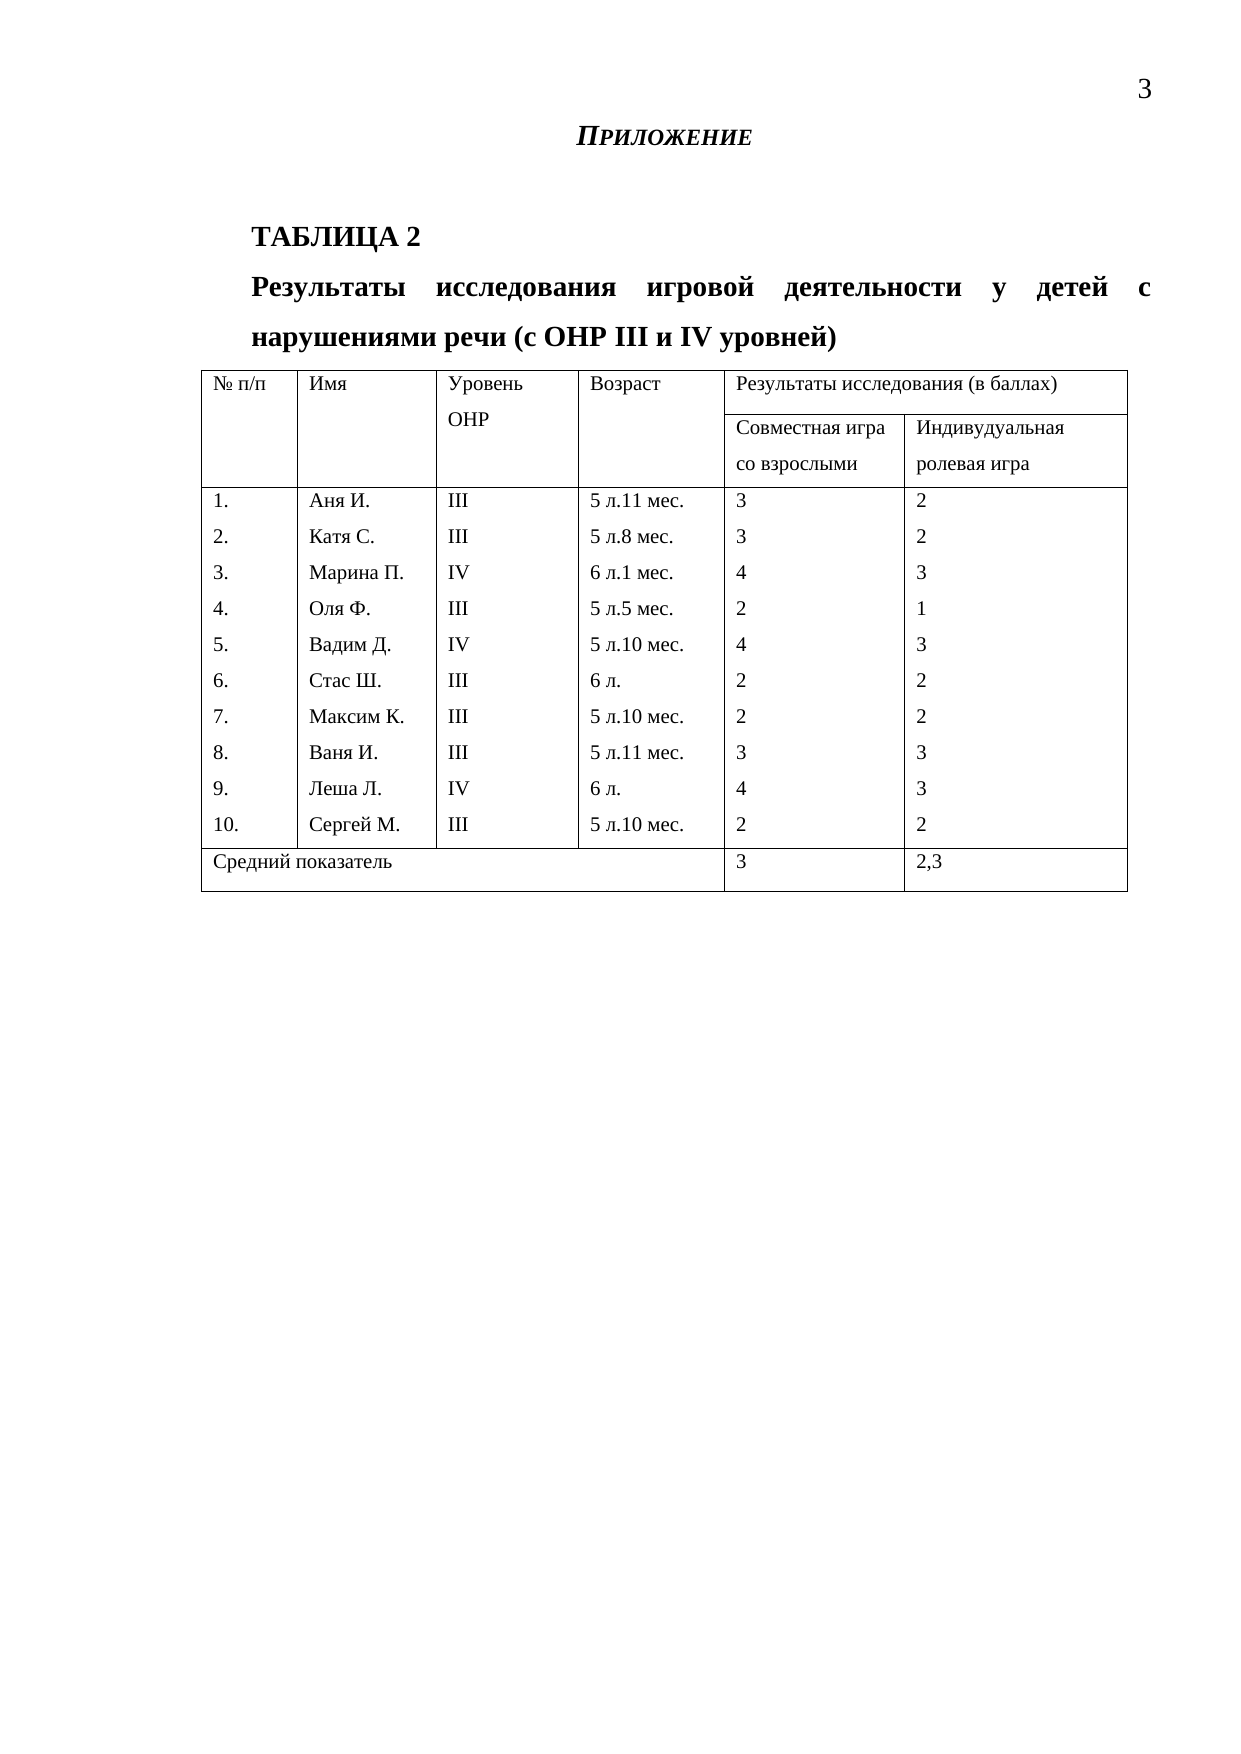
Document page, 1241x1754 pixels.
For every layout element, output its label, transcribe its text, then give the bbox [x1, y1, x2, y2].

table_cell 3 [725, 849, 904, 891]
table_header № п/п [202, 371, 297, 487]
table_header Имя [298, 371, 436, 487]
table_cell Совместная игра со взрослыми [725, 415, 904, 487]
table_header Результаты исследования (в баллах) [725, 371, 1127, 414]
table_cell Индивудуальная ролевая игра [905, 415, 1127, 487]
table_cell Аня И. Катя С. Марина П. Оля Ф. Вадим Д. Стас Ш. Максим К. Ваня И. Леша Л. Сергей М. [298, 488, 436, 848]
table_cell III III IV III IV III III III IV III [437, 488, 578, 848]
table_header Возраст [579, 371, 724, 487]
table_cell 2,3 [905, 849, 1127, 891]
table_cell Средний показатель [202, 849, 724, 891]
table_cell 2 2 3 1 3 2 2 3 3 2 [905, 488, 1127, 848]
text Приложение [177, 118, 1152, 152]
table_header Уровень ОНР [437, 371, 578, 487]
text Результаты исследования игровой деятельности у детей с нарушениями речи (с ОНР III и IV уровней) [251, 269, 1152, 353]
table_cell 1. 2. 3. 4. 5. 6. 7. 8. 9. 10. [202, 488, 297, 848]
table_cell .11 мес. .8 мес. .1 мес. .5 мес. .10 мес. . .10 мес. .11 мес. . .10 мес. [579, 488, 724, 848]
text ТАБЛИЦА 2 [177, 219, 1152, 252]
table_cell 3 3 4 2 4 2 2 3 4 2 [725, 488, 904, 848]
